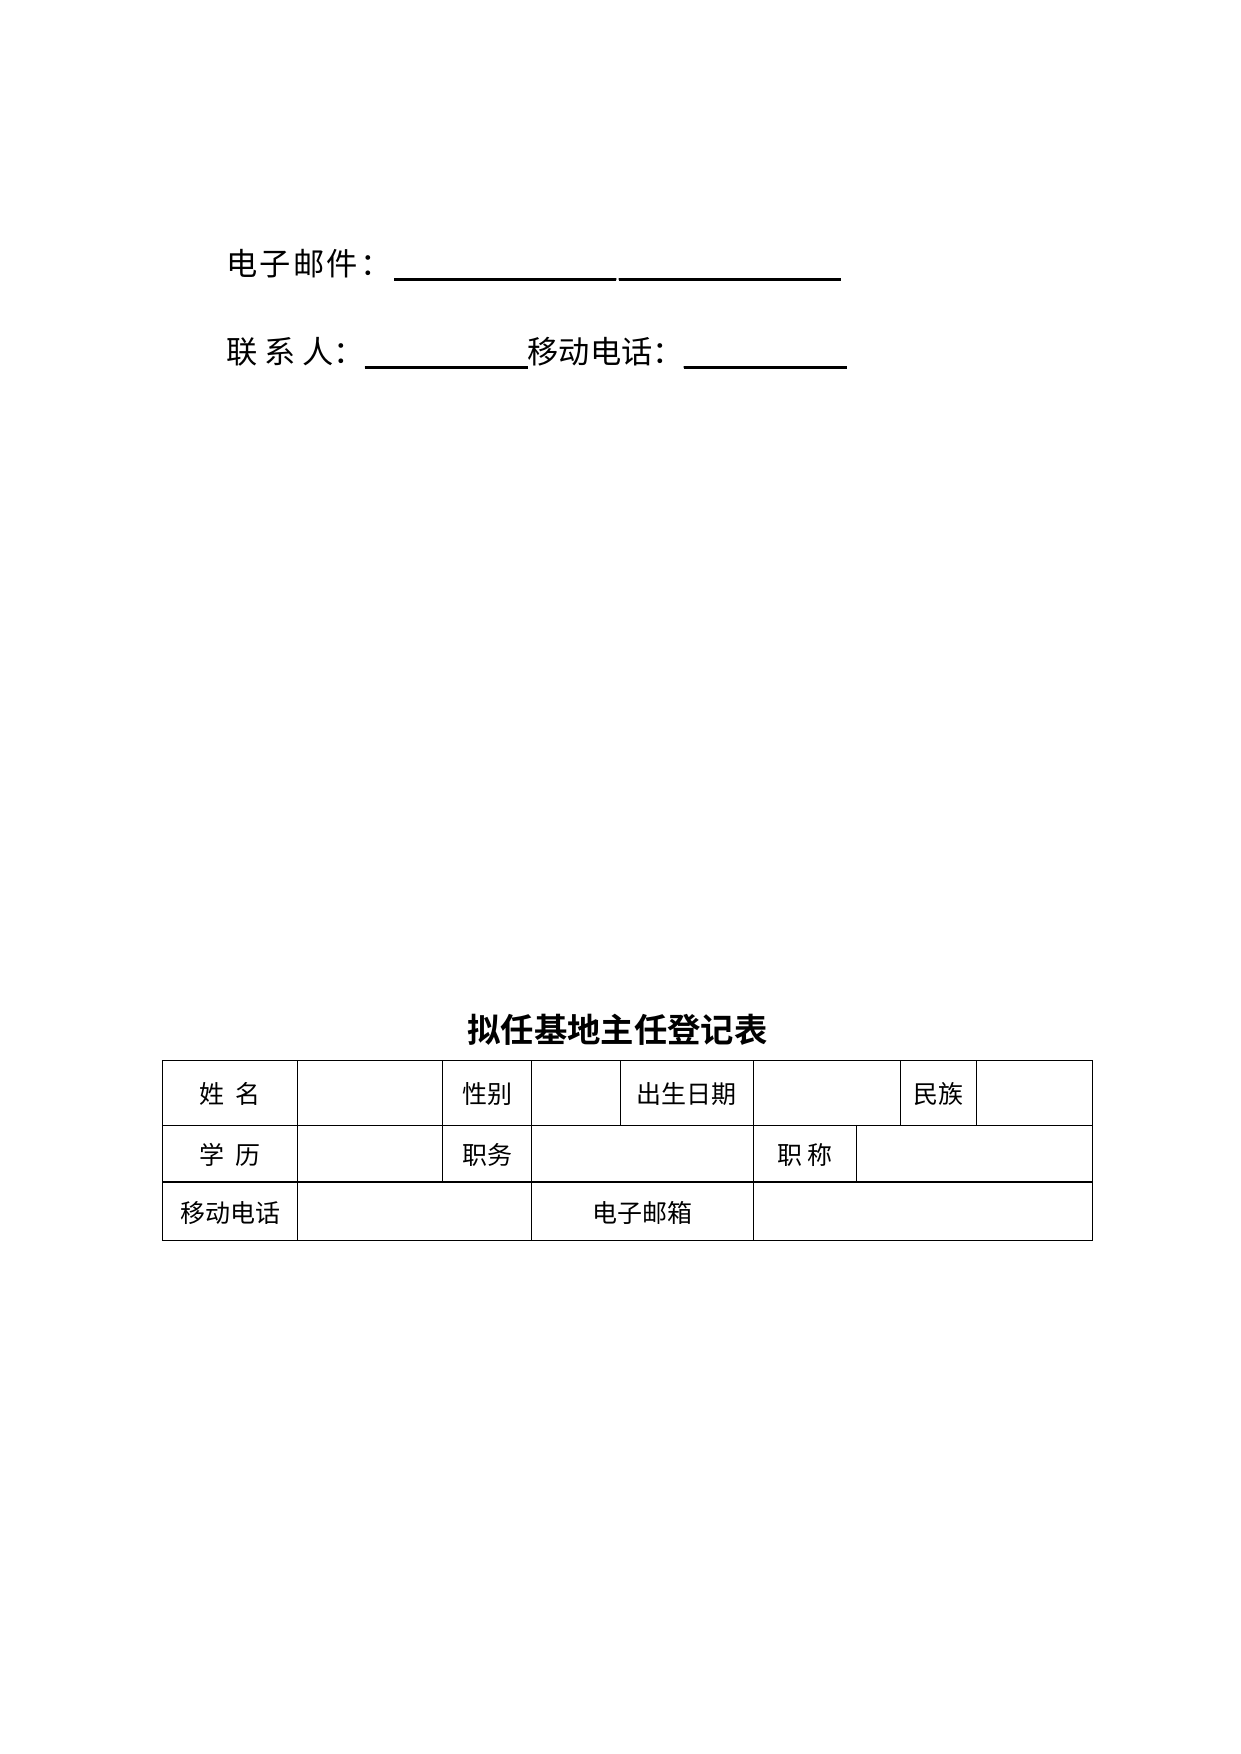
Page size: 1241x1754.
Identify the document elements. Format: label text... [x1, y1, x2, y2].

table_header 性别 [443, 1061, 531, 1125]
table_cell [754, 1183, 1092, 1240]
table_cell 电子邮箱 [532, 1183, 753, 1240]
table_header 民族 [901, 1061, 976, 1125]
table_header [532, 1061, 620, 1125]
table_header [754, 1061, 900, 1125]
table_cell [298, 1126, 442, 1181]
table_cell 移动电话 [163, 1183, 297, 1240]
table_header 姓 名 [163, 1061, 297, 1125]
table_cell 职务 [443, 1126, 531, 1181]
table_cell 学 历 [163, 1126, 297, 1181]
text 拟任基地主任登记表 [148, 995, 1087, 1060]
table_header [977, 1061, 1092, 1125]
table_header [298, 1061, 442, 1125]
text 电子邮件：______________________________ [148, 230, 1087, 295]
table_cell [298, 1183, 531, 1240]
table_cell [977, 1126, 1092, 1181]
table_cell [532, 1126, 753, 1181]
table_cell [857, 1126, 977, 1181]
table_header 出生日期 [621, 1061, 753, 1125]
table_cell 职 称 [754, 1126, 856, 1181]
text 联 系 人：___________移动电话：___________ [148, 318, 1087, 383]
